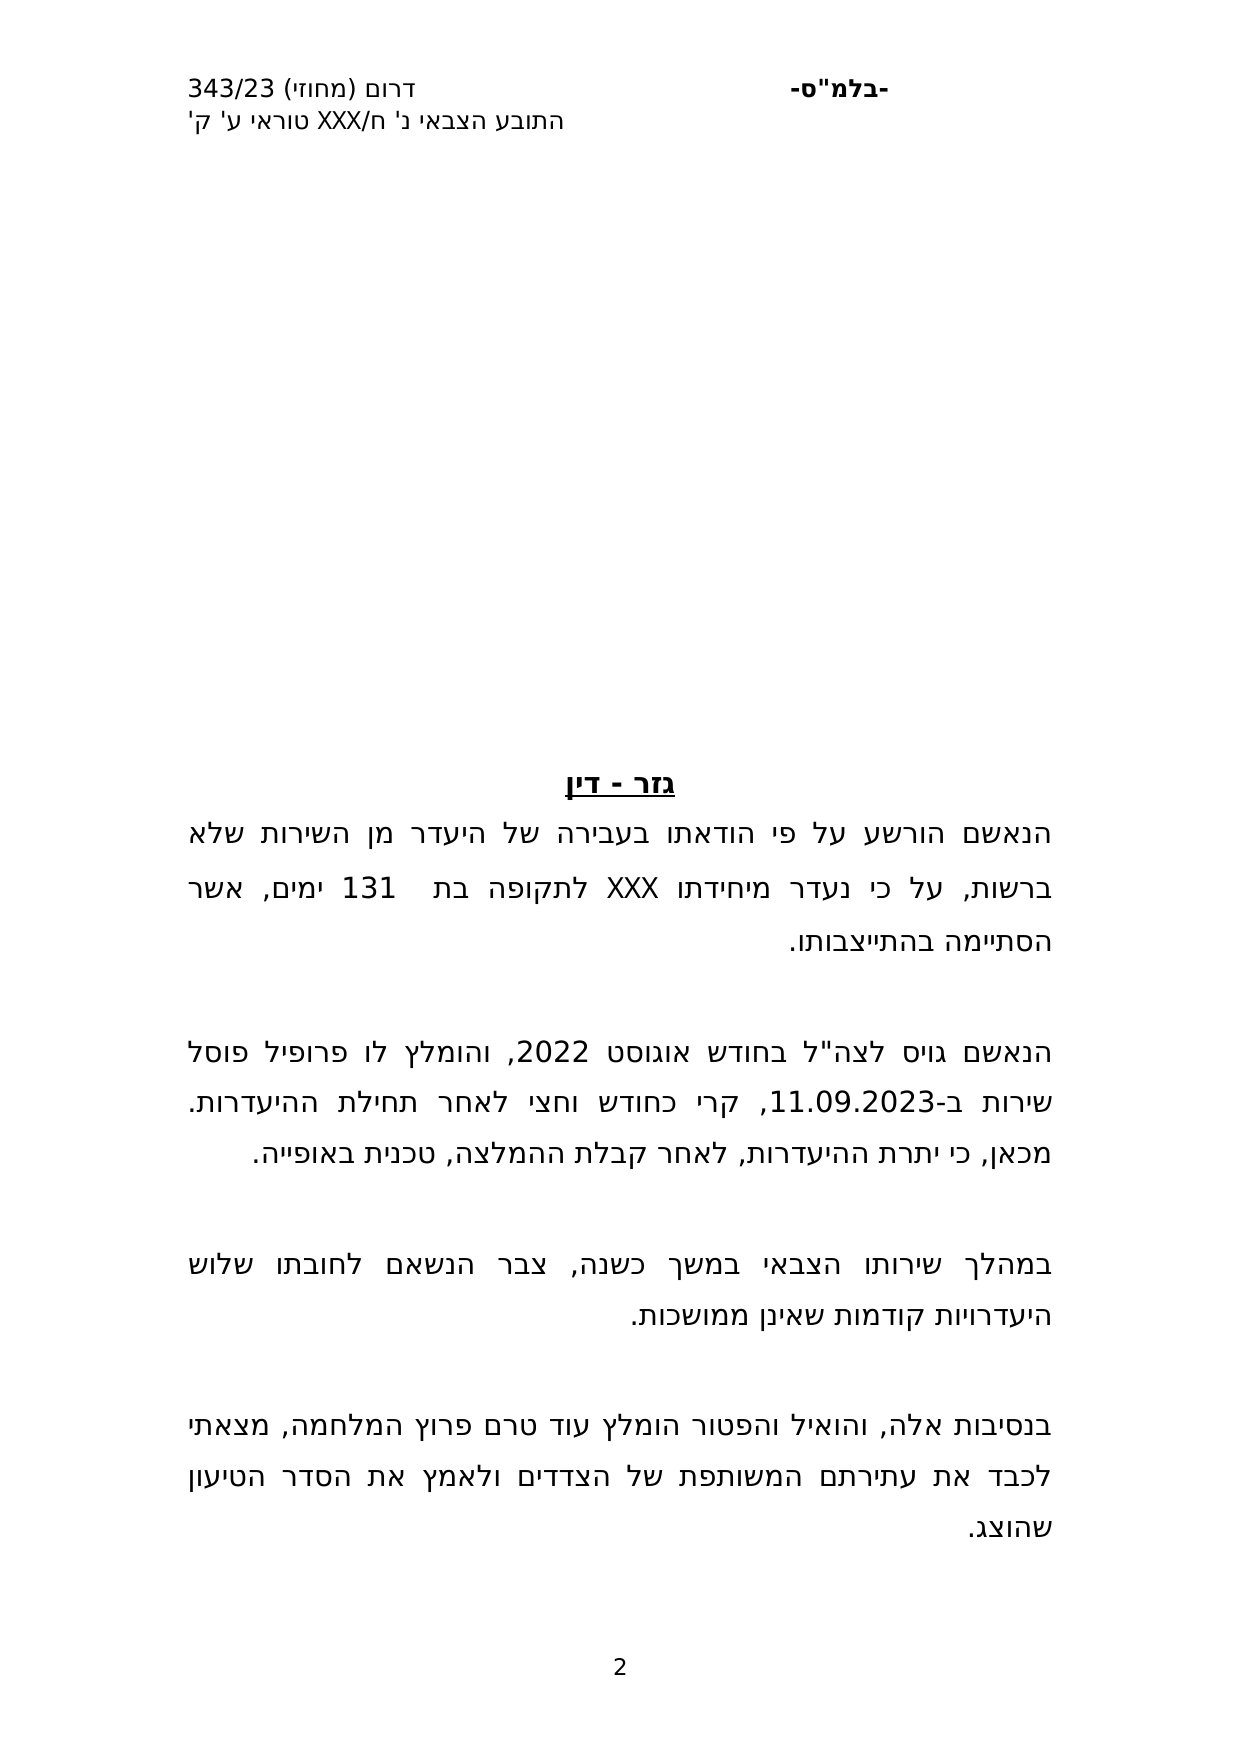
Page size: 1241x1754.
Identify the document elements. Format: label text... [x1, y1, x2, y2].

text בנסיבות אלה, והואיל והפטור הומלץ עוד טרם פרוץ המלחמה, מצאתי לכבד את עתירתם המשותפת של הצדדים ולאמץ את הסדר הטיעון שהוצג. [187, 1408, 1053, 1544]
text הנאשם הורשע על פי הודאתו בעבירה של היעדר מן השירות שלא ברשות, על כי נעדר מיחידתו XXX לתקופה בת 131 ימים, אשר הסתיימה בהתייצבותו. [187, 817, 1053, 958]
text הנאשם גויס לצה"ל בחודש אוגוסט 2022, והומלץ לו פרופיל פוסל שירות ב-11.09.2023, קרי כחודש וחצי לאחר תחילת ההיעדרות. מכאן, כי יתרת ההיעדרות, לאחר קבלת ההמלצה, טכנית באופייה. [187, 1035, 1053, 1171]
text במהלך שירותו הצבאי במשך כשנה, צבר הנשאם לחובתו שלוש היעדרויות קודמות שאינן ממושכות. [187, 1247, 1053, 1332]
text גזר - דין [187, 766, 1053, 800]
